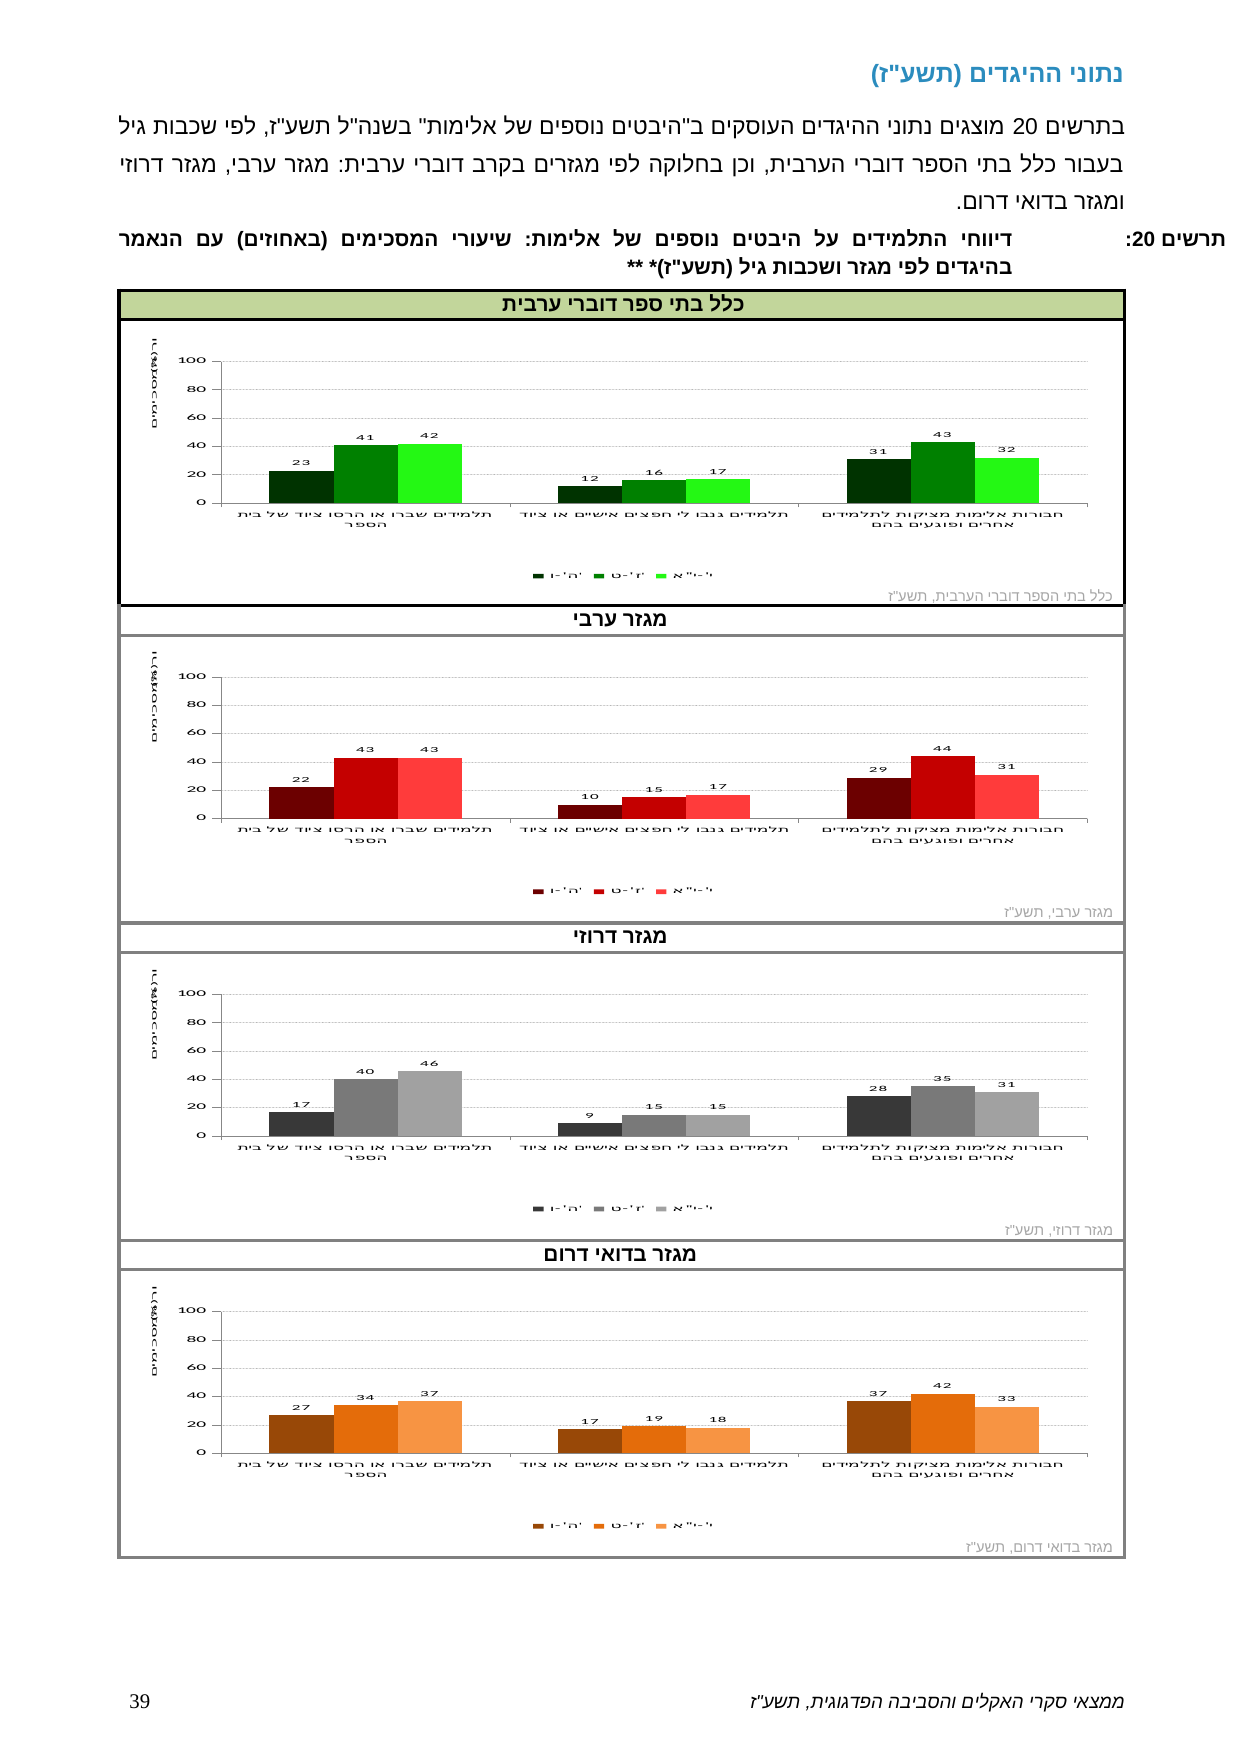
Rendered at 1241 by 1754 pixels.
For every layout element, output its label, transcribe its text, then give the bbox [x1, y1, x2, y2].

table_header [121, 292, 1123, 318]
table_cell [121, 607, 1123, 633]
list דיווחי התלמידים על היבטים נוספים של אלימות: שיעורי המסכימים (באחוזים) עם הנאמר בהיגדים לפי מגזר ושכבות גיל (תשע"ז)* ** [118, 227, 1125, 279]
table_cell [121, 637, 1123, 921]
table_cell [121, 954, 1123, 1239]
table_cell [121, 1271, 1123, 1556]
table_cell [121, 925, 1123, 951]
text בתרשים 20 מוצגים נתוני ההיגדים העוסקים ב"היבטים נוספים של אלימות" בשנה"ל תשע"ז, לפי שכבות גיל בעבור כלל בתי הספר דוברי הערבית, וכן בחלוקה לפי מגזרים בקרב דוברי ערבית: מגזר ערבי, מגזר דרוזי ומגזר בדואי דרום. [118, 102, 1125, 215]
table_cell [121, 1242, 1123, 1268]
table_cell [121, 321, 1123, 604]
text נתוני ההיגדים (תשע"ז) [118, 59, 1124, 88]
